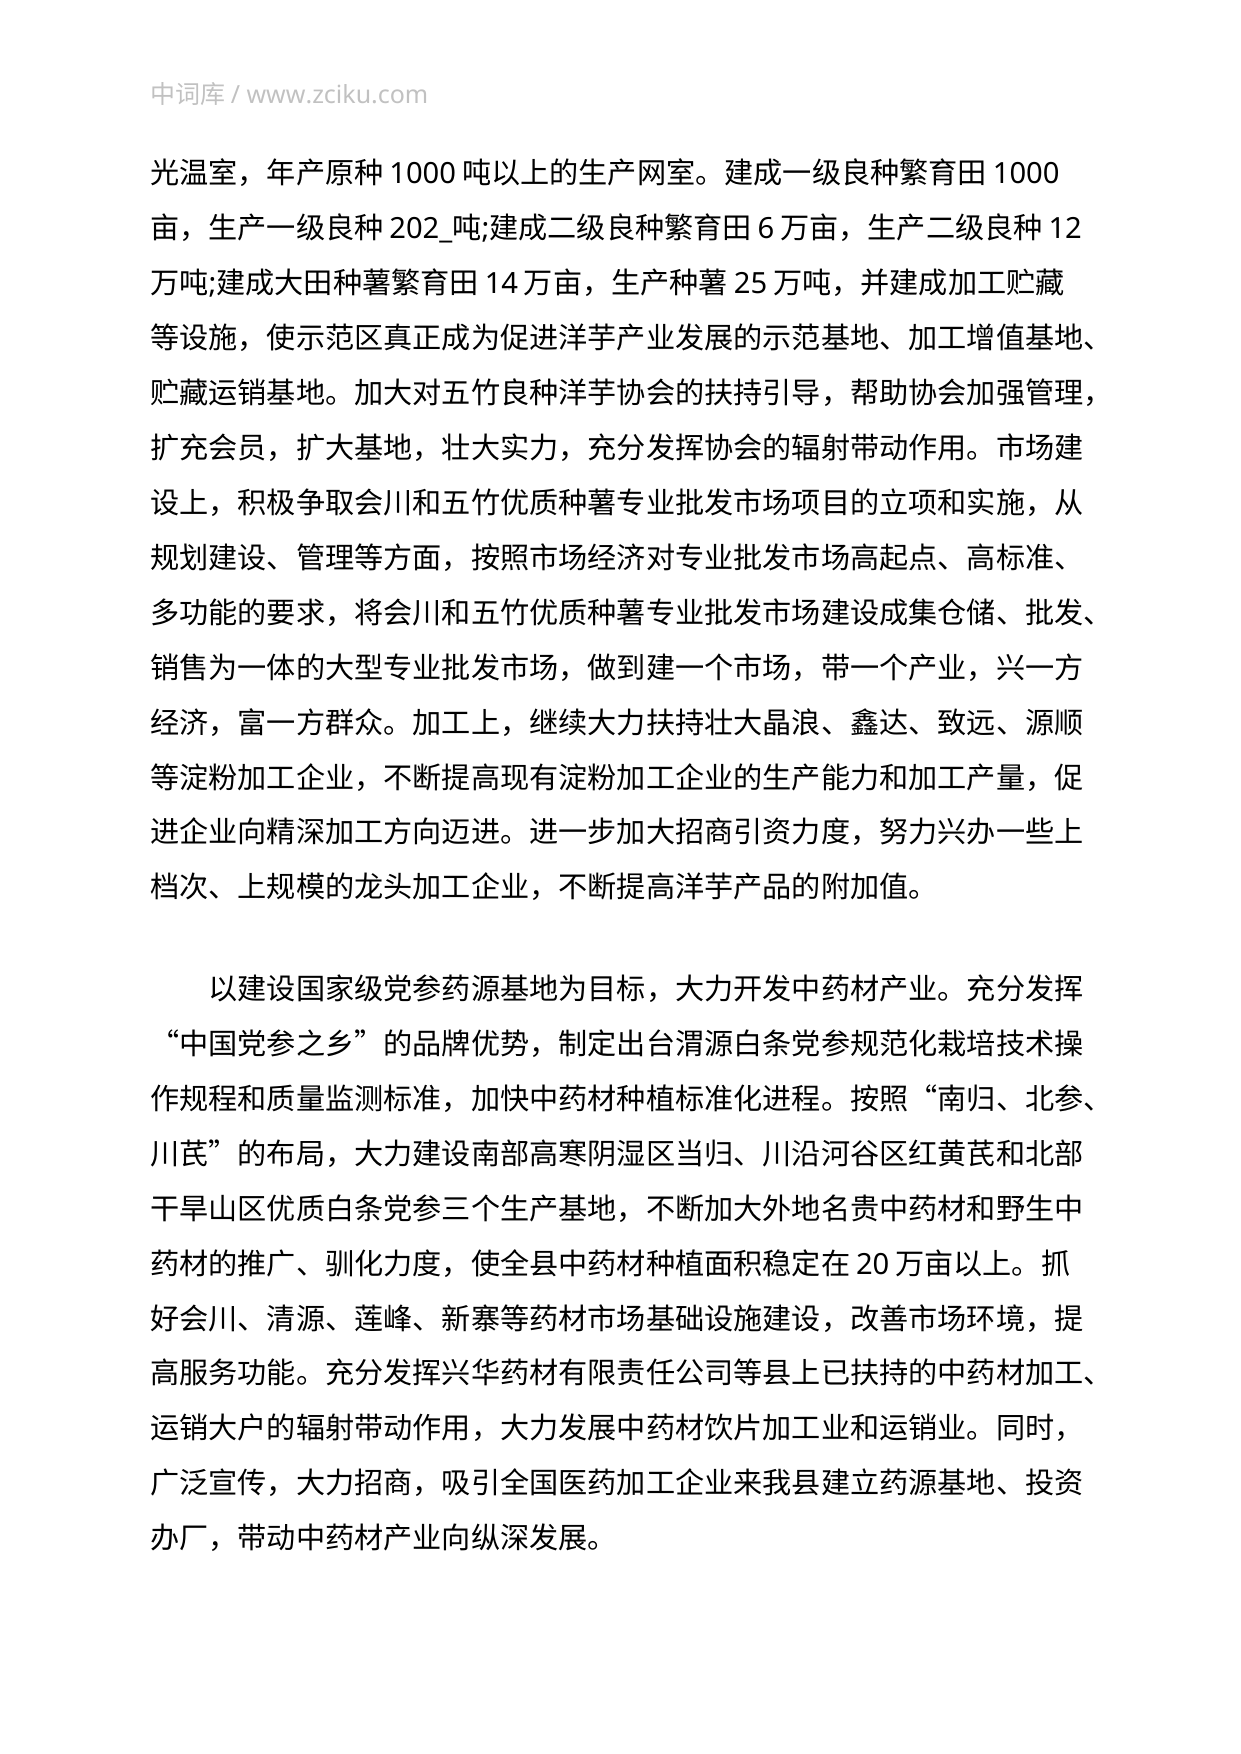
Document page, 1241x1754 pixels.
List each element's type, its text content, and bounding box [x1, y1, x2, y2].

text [150, 150, 1090, 906]
text 以建设国家级党参药源基地为目标，大力开发中药材产业。充分发挥“中国党参之乡”的品牌优势，制定出台渭源白条党参规范化栽培技术操作规程和质量监测标准，加快中药材种植标准化进程。按照“南归、北参、川芪”的布局，大力建设南部高寒阴湿区当归、川沿河谷区红黄芪和北部干旱山区优质白条党参三个生产基地，不断加大外地名贵中药材和野生中药材的推广、驯化力度，使全县中药材种植面积稳定在20万亩以上。抓好会川、清源、莲峰、新寨等药材市场基础设施建设，改善市场环境，提高服务功能。充分发挥兴华药材有限责任公司等县上已扶持的中药材加工、运销大户的辐射带动作用，大力发展中药材饮片加工业和运销业。同时，广泛宣传，大力招商，吸引全国医药加工企业来我县建立药源基地、投资办厂，带动中药材产业向纵深发展。 [150, 966, 1090, 1557]
